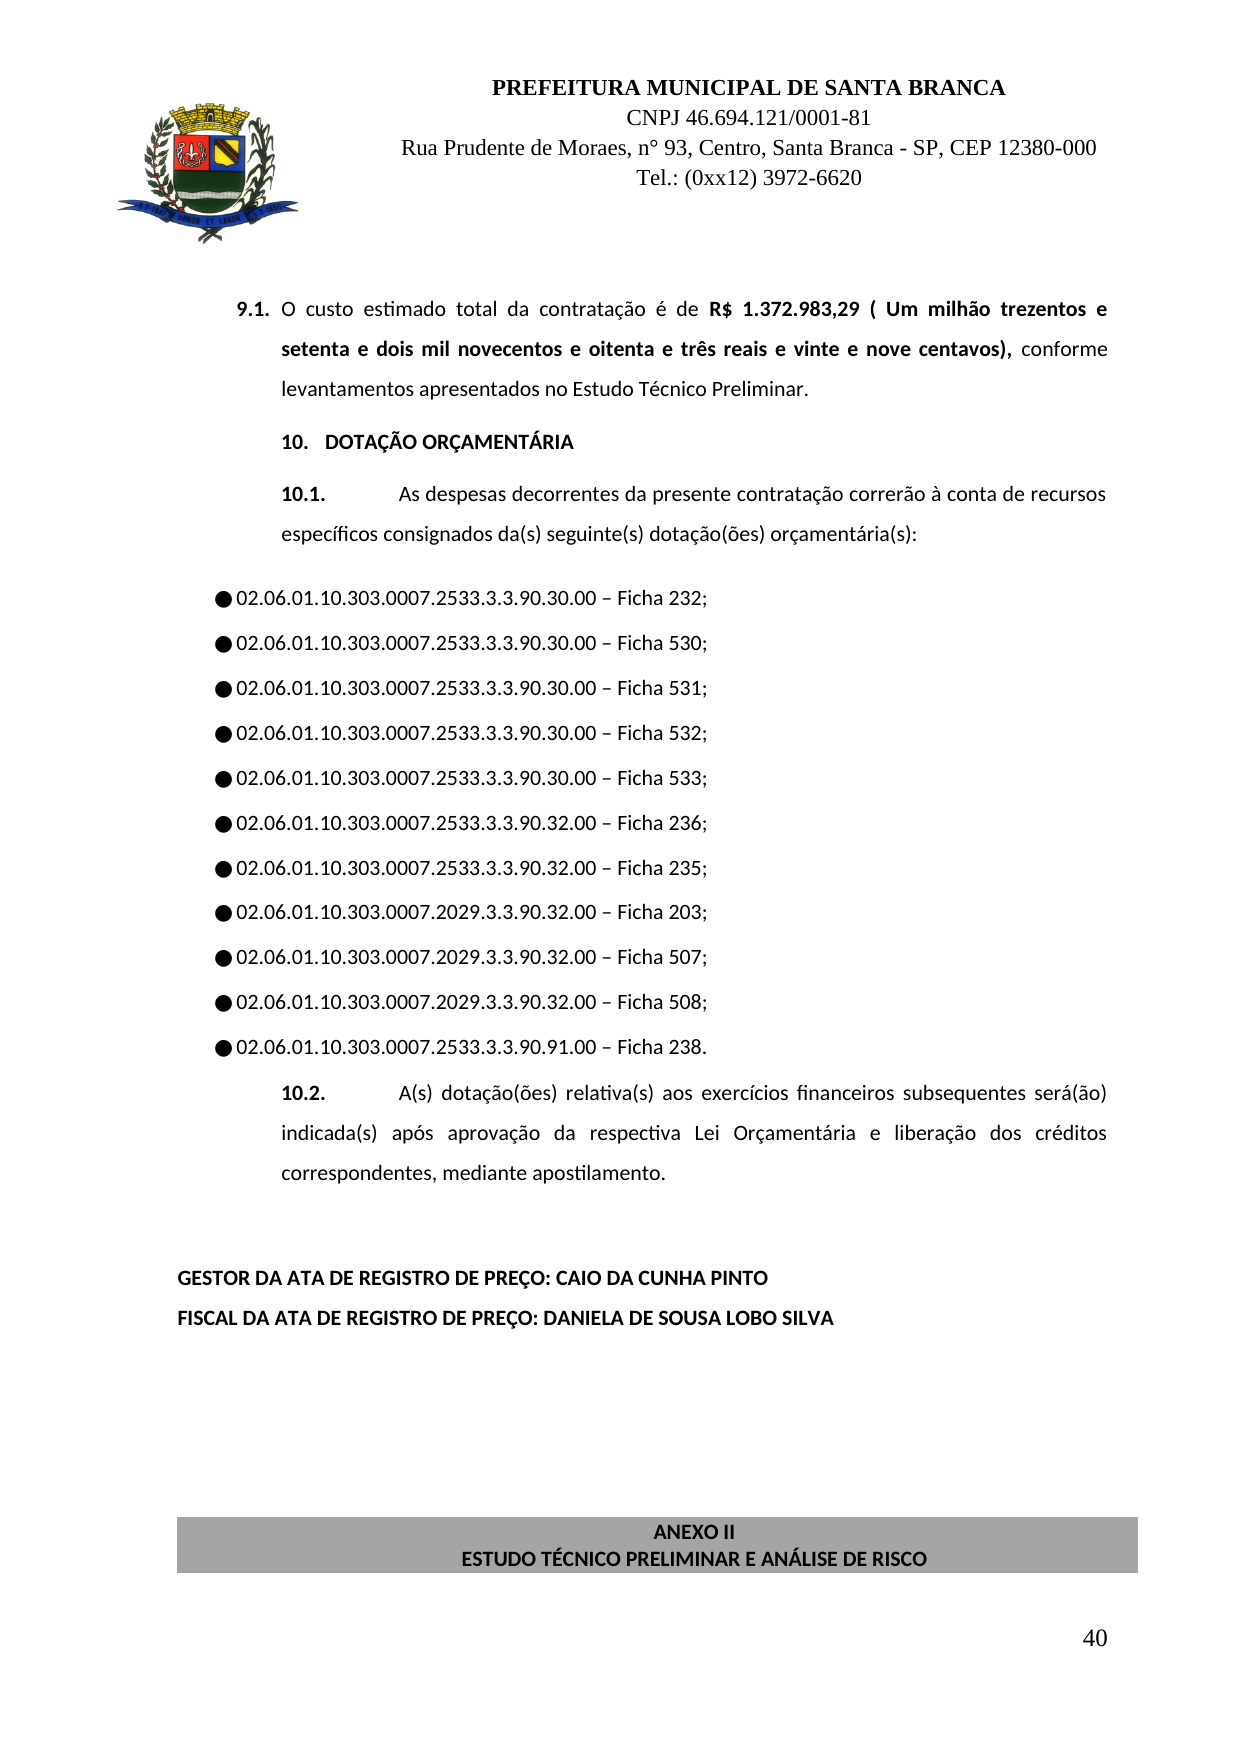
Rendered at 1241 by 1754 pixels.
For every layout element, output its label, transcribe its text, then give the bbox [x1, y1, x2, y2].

text GESTOR DA ATA DE REGISTRO DE PREÇO: CAIO DA CUNHA PINTO [177, 1264, 1107, 1291]
list 02.06.01.10.303.0007.2533.3.3.90.30.00 – Ficha 532; [214, 708, 1107, 753]
list 02.06.01.10.303.0007.2533.3.3.90.30.00 – Ficha 232; [214, 573, 1107, 618]
list 02.06.01.10.303.0007.2533.3.3.90.30.00 – Ficha 531; [214, 663, 1107, 708]
list 02.06.01.10.303.0007.2029.3.3.90.32.00 – Ficha 508; [214, 977, 1107, 1022]
list 02.06.01.10.303.0007.2029.3.3.90.32.00 – Ficha 203; [214, 887, 1107, 932]
text 9.1. O custo estimado total da contratação é de R$ 1.372.983,29 ( Um milhão trezentos e setenta e dois mil novecentos e oitenta e três reais e vinte e nove centavos), conforme levantamentos apresentados no Estudo Técnico Preliminar. [236, 296, 1107, 402]
picture [110, 98, 300, 244]
text FISCAL DA ATA DE REGISTRO DE PREÇO: DANIELA DE SOUSA LOBO SILVA [177, 1304, 1107, 1330]
list 02.06.01.10.303.0007.2533.3.3.90.32.00 – Ficha 236; [214, 798, 1107, 842]
list 02.06.01.10.303.0007.2029.3.3.90.32.00 – Ficha 507; [214, 932, 1107, 977]
text 10.2. A(s) dotação(ões) relativa(s) aos exercícios financeiros subsequentes será(ão) indicada(s) após aprovação da respectiva Lei Orçamentária e liberação dos créditos correspondentes, mediante apostilamento. [281, 1079, 1107, 1186]
text 10.1. As despesas decorrentes da presente contratação correrão à conta de recursos específicos consignados da(s) seguinte(s) dotação(ões) orçamentária(s): [281, 481, 1107, 547]
text 10. DOTAÇÃO ORÇAMENTÁRIA [281, 428, 1107, 455]
list 02.06.01.10.303.0007.2533.3.3.90.30.00 – Ficha 533; [214, 753, 1107, 798]
list 02.06.01.10.303.0007.2533.3.3.90.30.00 – Ficha 530; [214, 618, 1107, 663]
list 02.06.01.10.303.0007.2533.3.3.90.91.00 – Ficha 238. [214, 1022, 1107, 1067]
list 02.06.01.10.303.0007.2533.3.3.90.32.00 – Ficha 235; [214, 842, 1107, 887]
table_header ANEXO II ESTUDO TÉCNICO PRELIMINAR E ANÁLISE DE RISCO [178, 1518, 1137, 1571]
